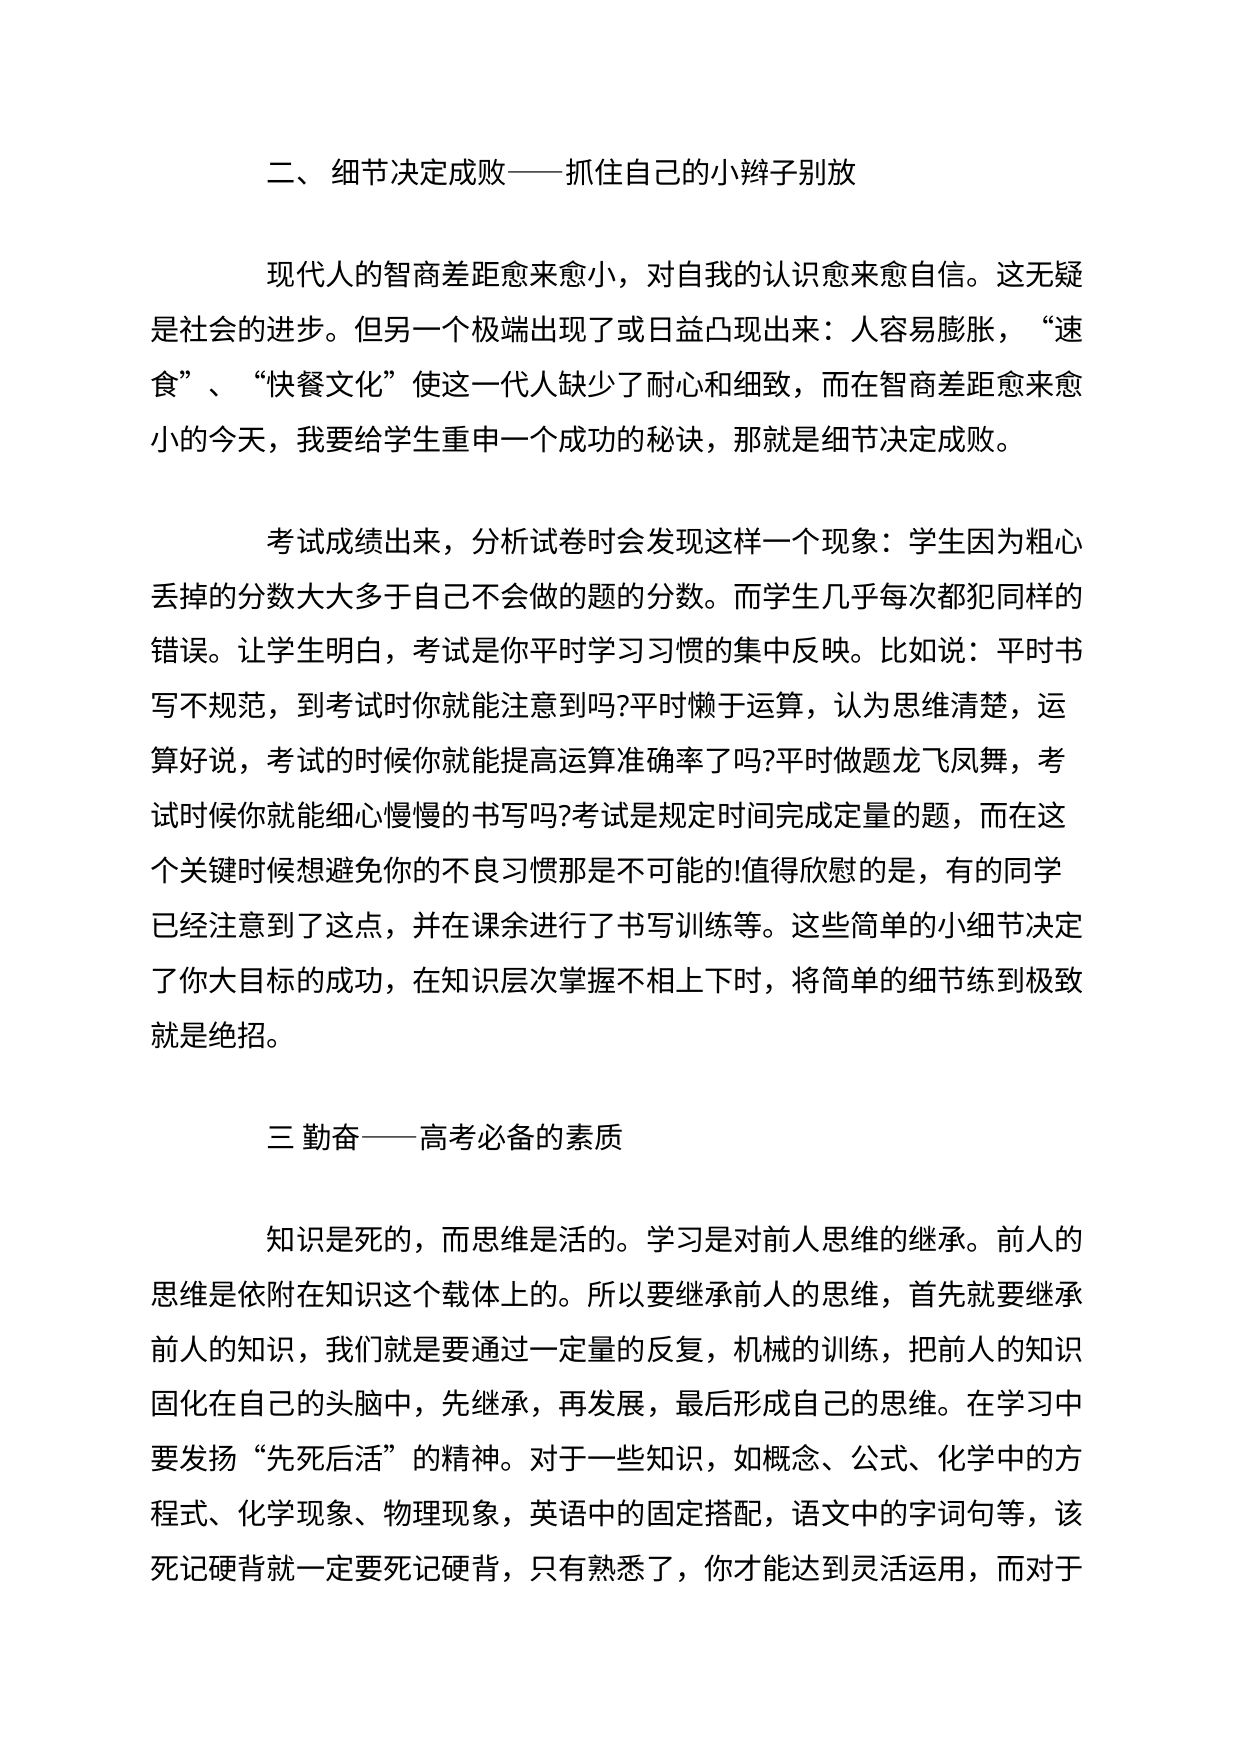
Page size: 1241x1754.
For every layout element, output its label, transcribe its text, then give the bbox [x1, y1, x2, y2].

text 考试成绩出来，分析试卷时会发现这样一个现象：学生因为粗心丢掉的分数大大多于自己不会做的题的分数。而学生几乎每次都犯同样的错误。让学生明白，考试是你平时学习习惯的集中反映。比如说：平时书写不规范，到考试时你就能注意到吗?平时懒于运算，认为思维清楚，运算好说，考试的时候你就能提高运算准确率了吗?平时做题龙飞凤舞，考试时候你就能细心慢慢的书写吗?考试是规定时间完成定量的题，而在这个关键时候想避免你的不良习惯那是不可能的!值得欣慰的是，有的同学已经注意到了这点，并在课余进行了书写训练等。这些简单的小细节决定了你大目标的成功，在知识层次掌握不相上下时，将简单的细节练到极致就是绝招。 [150, 518, 1090, 1055]
text 现代人的智商差距愈来愈小，对自我的认识愈来愈自信。这无疑是社会的进步。但另一个极端出现了或日益凸现出来：人容易膨胀，“速食”、“快餐文化”使这一代人缺少了耐心和细致，而在智商差距愈来愈小的今天，我要给学生重申一个成功的秘诀，那就是细节决定成败。 [150, 252, 1090, 459]
text 三 勤奋——高考必备的素质 [150, 1114, 1090, 1157]
text 二、 细节决定成败——抓住自己的小辫子别放 [150, 150, 1090, 192]
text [150, 1216, 1090, 1588]
